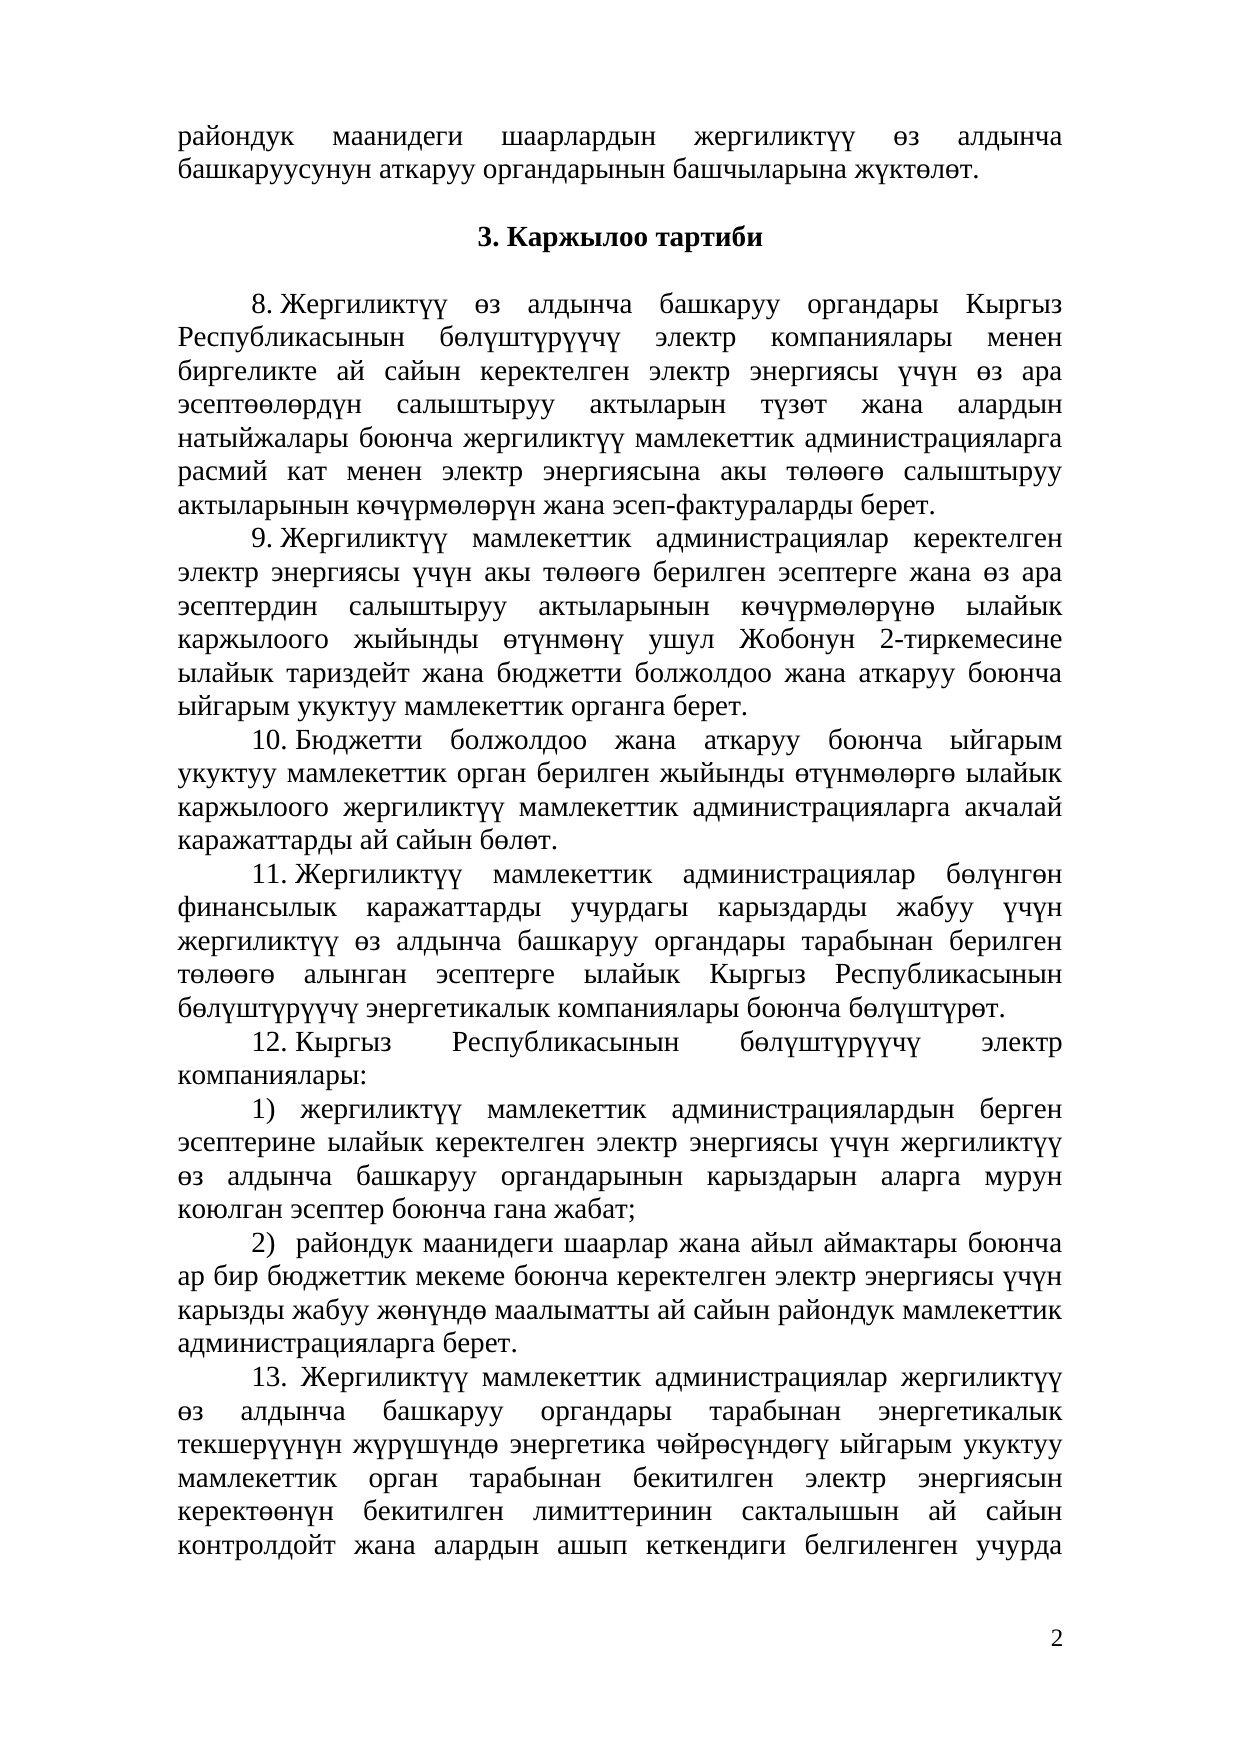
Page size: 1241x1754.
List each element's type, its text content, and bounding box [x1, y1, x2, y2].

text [177, 118, 1063, 185]
text 9.,Жергиликтүү мамлекеттик администрациялар керектелген электр энергиясы үчүн акы төлөөгө берилген эсептерге жана өз ара эсептердин салыштыруу актыларынын көчүрмөлөрүнө ылайык каржылоого жыйынды өтүнмөнү ушул Жобонун 2-тиркемесине ылайык тариздейт жана бюджетти болжолдоо жана аткаруу боюнча ыйгарым укуктуу мамлекеттик органга берет. [177, 521, 1063, 722]
text 11.,Жергиликтүү мамлекеттик администрациялар бөлүнгөн финансылык каражаттарды учурдагы карыздарды жабуу үчүн жергиликтүү өз алдынча башкаруу органдары тарабынан берилген төлөөгө алынган эсептерге ылайык Кыргыз Республикасынын бөлүштүрүүчү энергетикалык компаниялары боюнча бөлүштүрөт. [177, 856, 1063, 1024]
text 12.,Кыргыз Республикасынын бөлүштүрүүчү электр компаниялары: [177, 1024, 1063, 1091]
text 1) жергиликтүү мамлекеттик администрациялардын берген эсептерине ылайык керектелген электр энергиясы үчүн жергиликтүү өз алдынча башкаруу органдарынын карыздарын аларга мурун коюлган эсептер боюнча гана жабат; [177, 1091, 1063, 1225]
subtitle 3. Каржылоо тартиби [177, 219, 1063, 252]
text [177, 1359, 1063, 1560]
text 8.,Жергиликтүү өз алдынча башкаруу органдары Кыргыз Республикасынын бөлүштүрүүчү электр компаниялары менен биргеликте ай сайын керектелген электр энергиясы үчүн өз ара эсептөөлөрдүн салыштыруу актыларын түзөт жана алардын натыйжалары боюнча жергиликтүү мамлекеттик администрацияларга расмий кат менен электр энергиясына акы төлөөгө салыштыруу актыларынын көчүрмөлөрүн жана эсеп-фактураларды берет. [177, 286, 1063, 521]
text 2) райондук маанидеги шаарлар жана айыл аймактары боюнча ар бир бюджеттик мекеме боюнча керектелген электр энергиясы үчүн карызды жабуу жөнүндө маалыматты ай сайын райондук мамлекеттик администрацияларга берет. [177, 1225, 1063, 1359]
text 10.,Бюджетти болжолдоо жана аткаруу боюнча ыйгарым укуктуу мамлекеттик орган берилген жыйынды өтүнмөлөргө ылайык каржылоого жергиликтүү мамлекеттик администрацияларга акчалай каражаттарды ай сайын бөлөт. [177, 722, 1063, 856]
